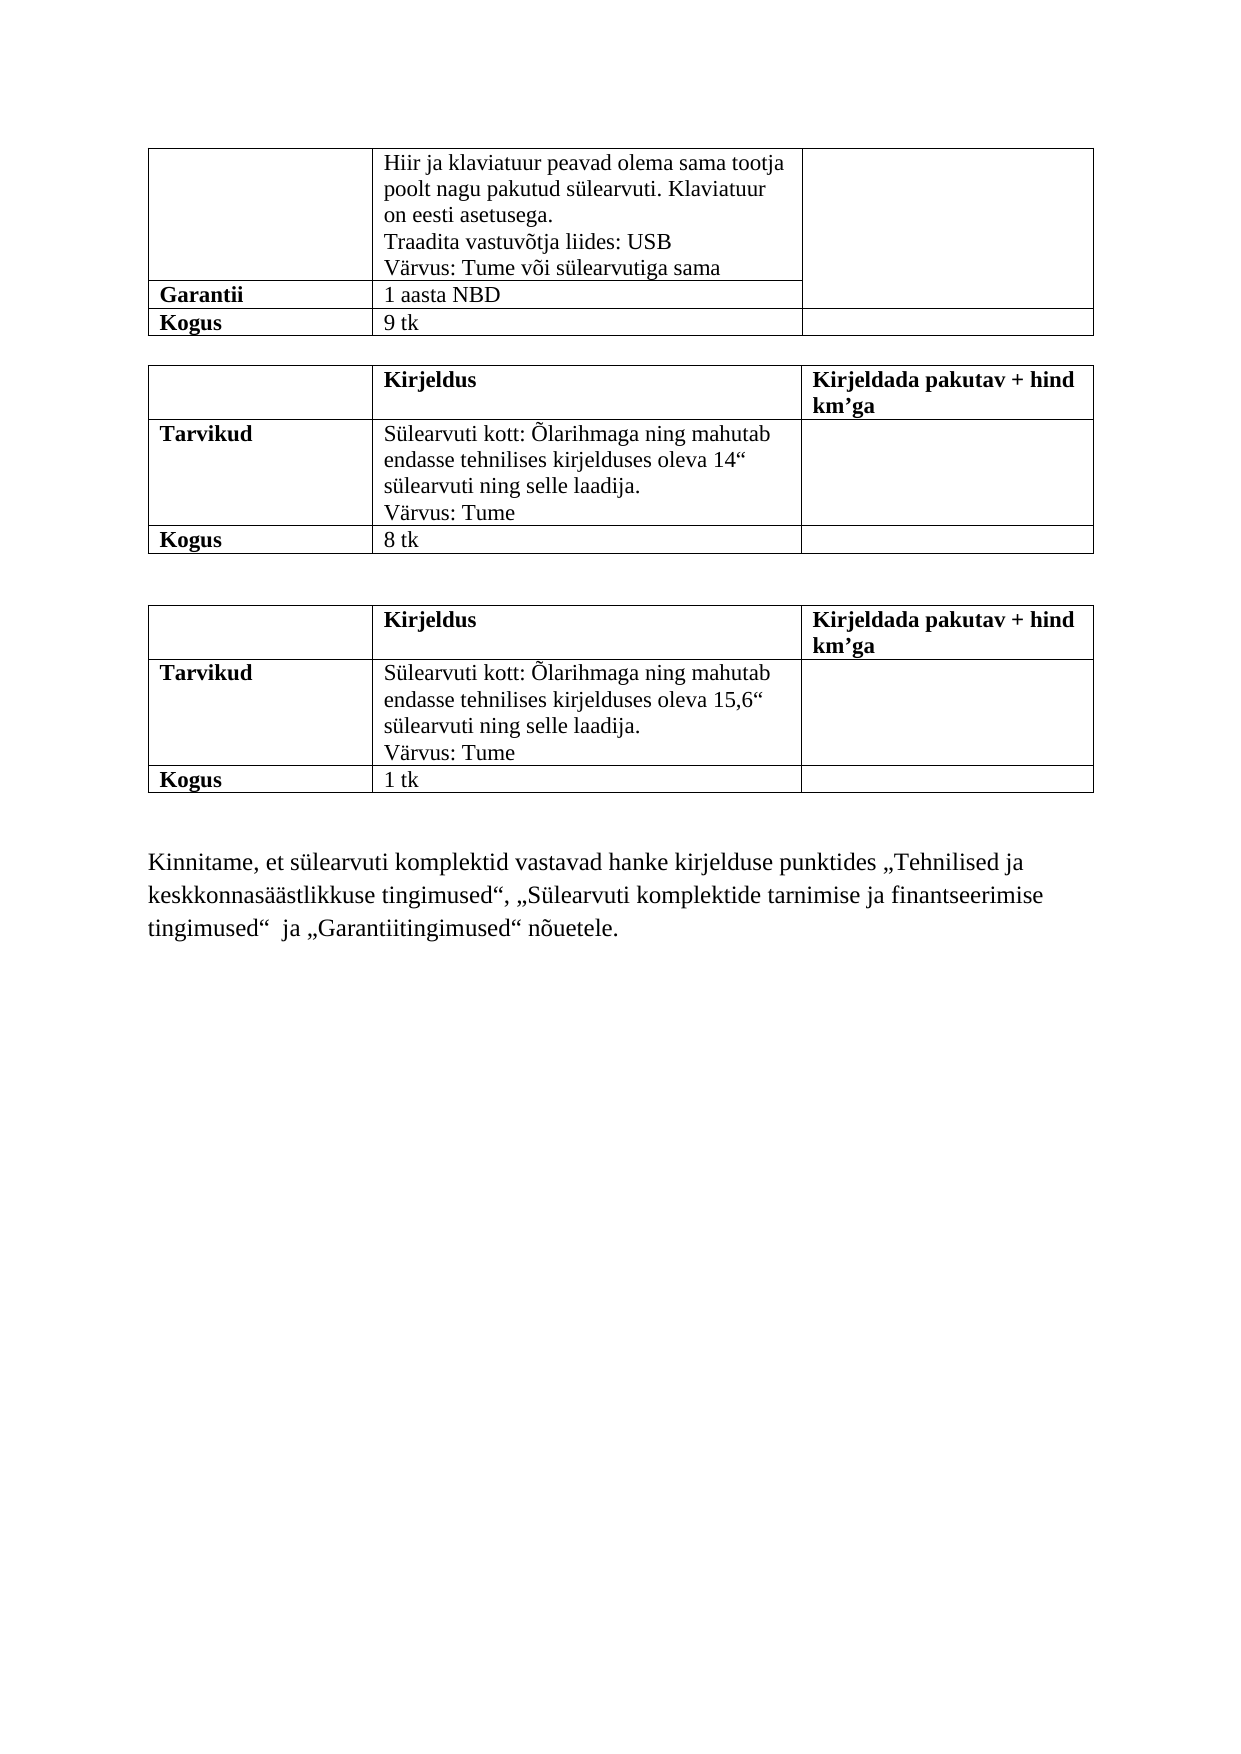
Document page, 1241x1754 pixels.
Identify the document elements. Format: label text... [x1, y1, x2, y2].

table_header Kirjeldada pakutav + hind km’ga [802, 606, 1093, 658]
table_header [149, 366, 372, 419]
text Kinnitame, et sülearvuti komplektid vastavad hanke kirjelduse punktides „Tehnilised ja keskkonnasäästlikkuse tingimused“, „Sülearvuti komplektide tarnimise ja finantseerimise tingimused“ ja „Garantiitingimused“ nõuetele. [148, 847, 1093, 942]
table_cell [802, 660, 1093, 765]
table_cell 1 aasta NBD [373, 281, 802, 308]
table_cell Sülearvuti kott: Õlarihmaga ning mahutab endasse tehnilises kirjelduses oleva 14“ sülearvuti ning selle laadija. Värvus: Tume [373, 420, 801, 525]
table_header Kirjeldada pakutav + hind km’ga [802, 366, 1093, 419]
table_cell 1 tk [373, 766, 801, 792]
table_cell 9 tk [373, 309, 802, 335]
table_cell Garantii [149, 281, 372, 308]
table_cell [803, 149, 1093, 308]
table_cell 8 tk [373, 526, 801, 553]
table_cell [373, 149, 802, 280]
table_header Kirjeldus [373, 366, 801, 419]
table_cell Sülearvuti kott: Õlarihmaga ning mahutab endasse tehnilises kirjelduses oleva 15,6“ sülearvuti ning selle laadija. Värvus: Tume [373, 660, 801, 765]
table_cell [802, 526, 1093, 553]
table_cell Tarvikud [149, 420, 372, 525]
table_cell [803, 309, 1093, 335]
table_cell Kogus [149, 526, 372, 553]
table_cell Tarvikud [149, 660, 372, 765]
table_cell [802, 766, 1093, 792]
table_header [149, 606, 372, 658]
table_cell [802, 420, 1093, 525]
table_cell Kogus [149, 766, 372, 792]
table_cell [149, 149, 372, 280]
table_cell Kogus [149, 309, 372, 335]
table_header Kirjeldus [373, 606, 801, 658]
